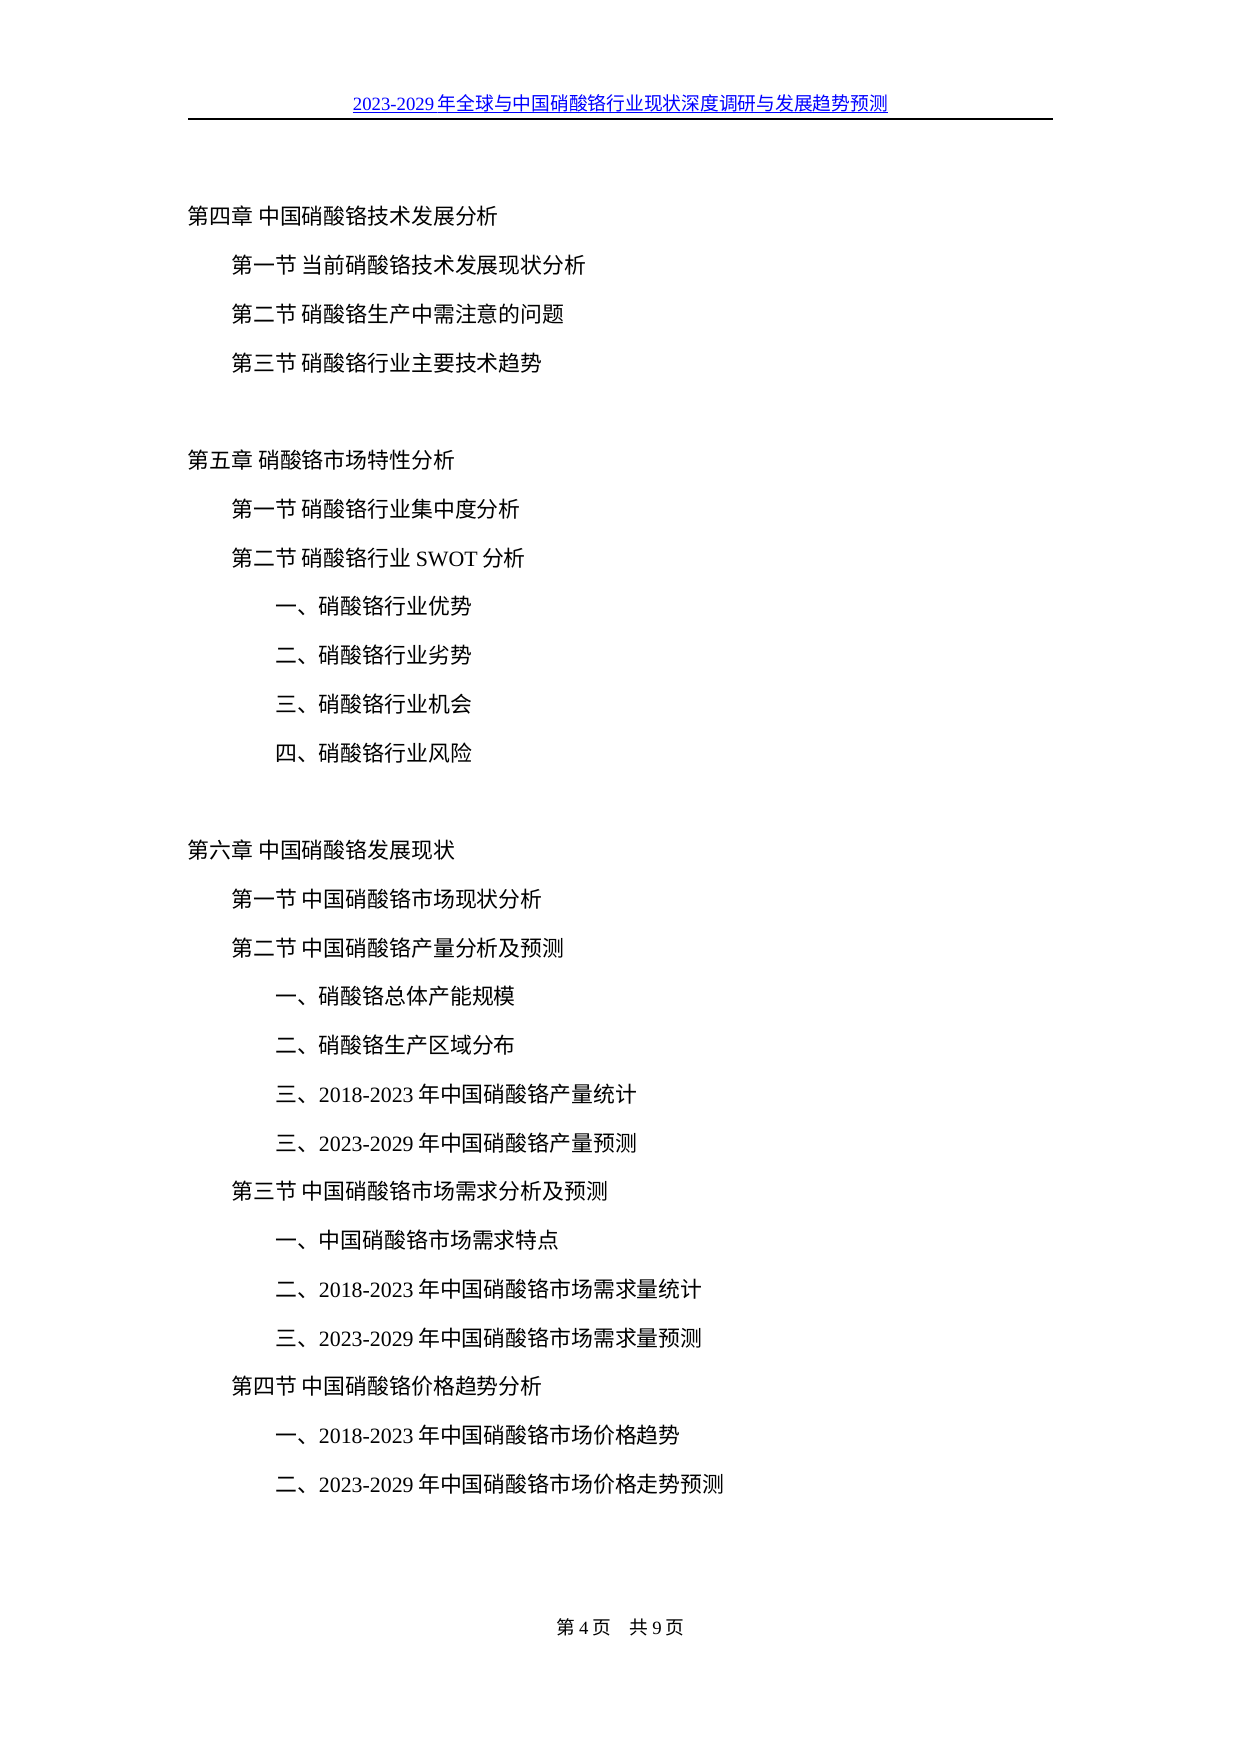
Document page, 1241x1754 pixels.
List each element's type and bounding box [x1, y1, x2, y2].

text [187, 150, 1053, 1499]
